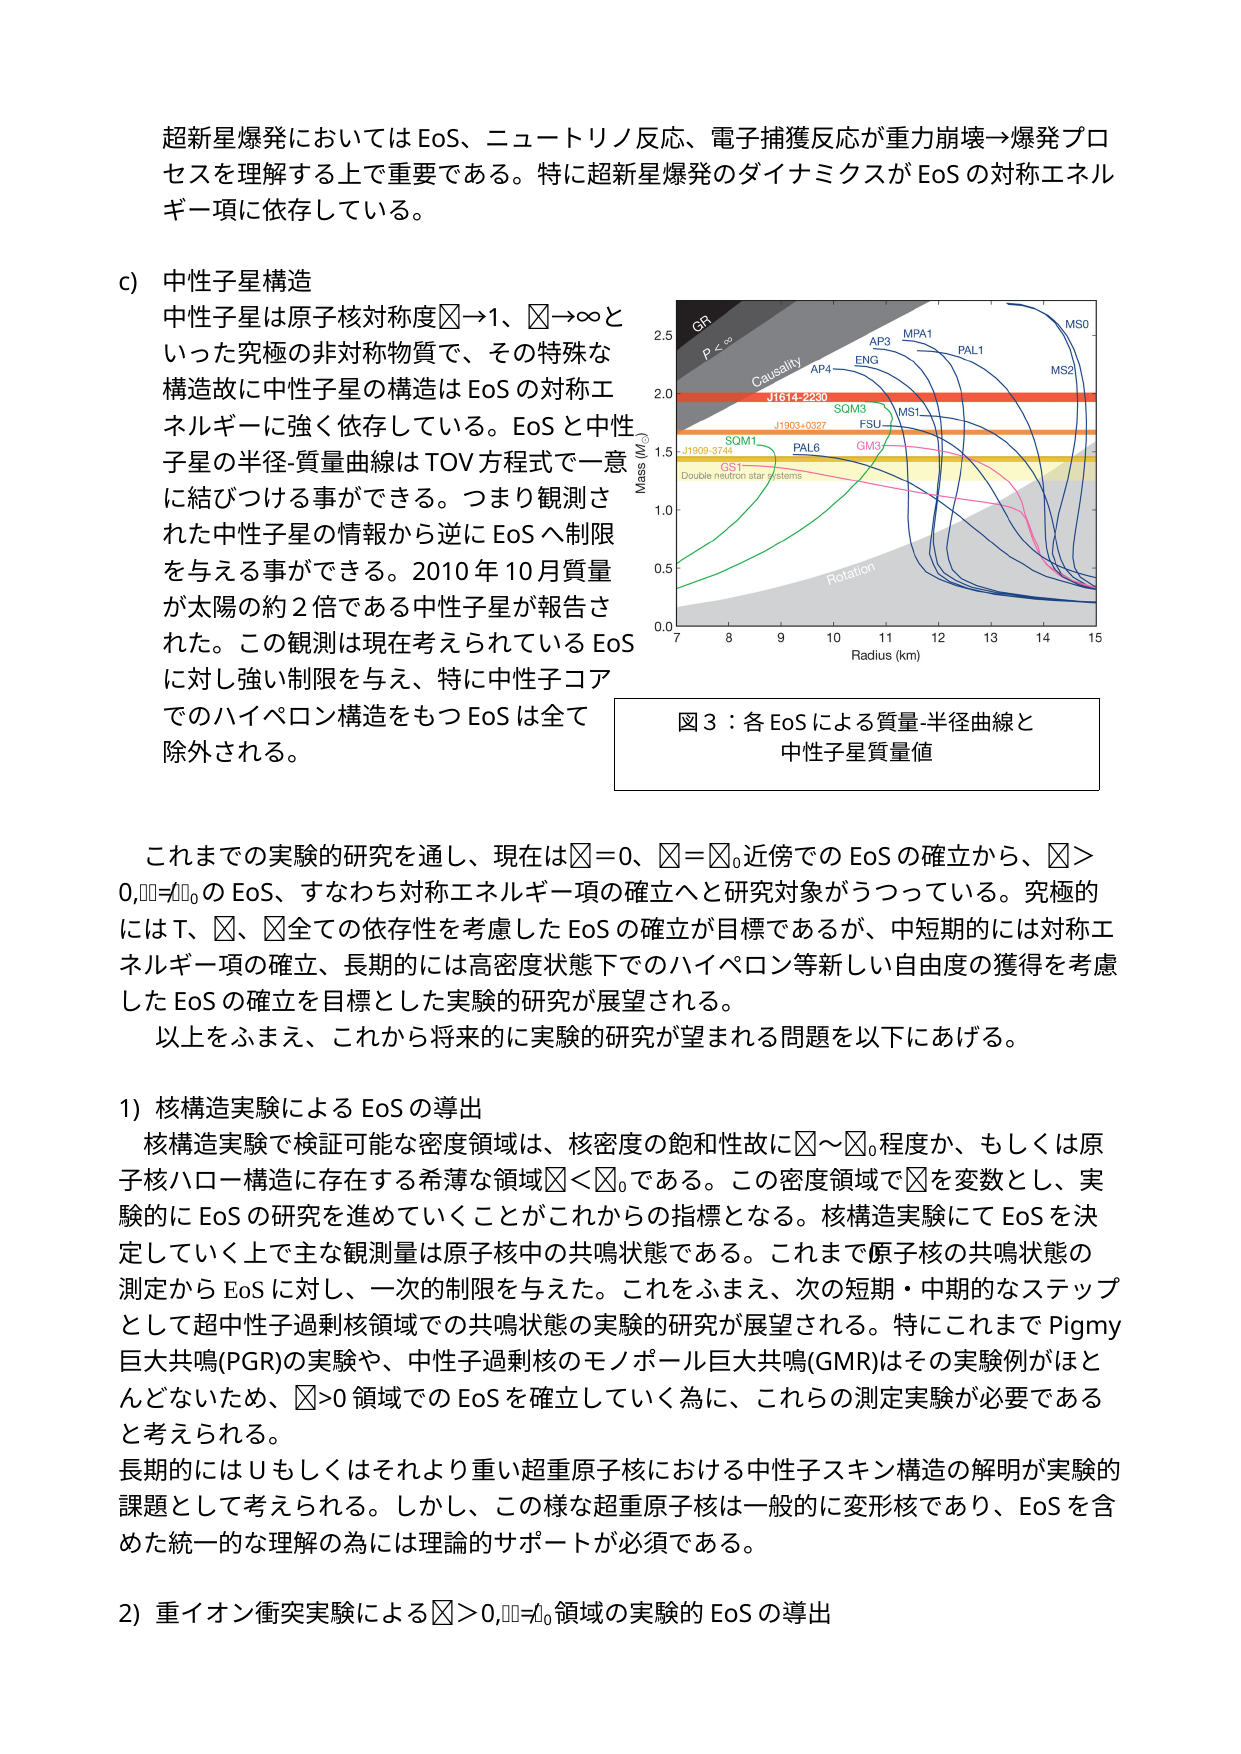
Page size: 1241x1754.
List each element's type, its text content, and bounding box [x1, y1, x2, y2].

list 重イオン衝突実験による＞0,≠0領域の実験的EoSの導出 [118, 1593, 1122, 1630]
picture [634, 300, 1102, 662]
text 長期的にはUもしくはそれより重い超重原子核における中性子スキン構造の解明が実験的課題として考えられる。しかし、この様な超重原子核は一般的に変形核であり、EoSを含めた統一的な理解の為には理論的サポートが必須である。 [118, 1451, 1122, 1559]
text 核構造実験で検証可能な密度領域は、核密度の飽和性故に～0程度か、もしくは原子核ハロー構造に存在する希薄な領域＜0である。この密度領域でを変数とし、実験的にEoSの研究を進めていくことがこれからの指標となる。核構造実験にてEoSを決定していく上で主な観測量は原子核中の共鳴状態である。これまで原子核の共鳴状態の測定からEoSに対し、一次的制限を与えた。これをふまえ、次の短期・中期的なステップとして超中性子過剰核領域での共鳴状態の実験的研究が展望される。特にこれまでPigmy 巨大共鳴(PGR)の実験や、中性子過剰核のモノポール巨大共鳴(GMR)はその実験例がほとんどないため、>0領域でのEoSを確立していく為に、これらの測定実験が必要であると考えられる。 [118, 1124, 1122, 1451]
list 核構造実験によるEoSの導出 [118, 1088, 1122, 1124]
list 超新星爆発においてはEoS、ニュートリノ反応、電子捕獲反応が重力崩壊→爆発プロセスを理解する上で重要である。特に超新星爆発のダイナミクスがEoSの対称エネルギー項に依存している。 [162, 118, 1122, 227]
list 以上をふまえ、これから将来的に実験的研究が望まれる問題を以下にあげる。 [156, 1018, 1122, 1054]
list 中性子星構造 [118, 261, 1122, 297]
text これまでの実験的研究を通し、現在は＝0、＝0近傍でのEoSの確立から、＞0,≠0のEoS、すなわち対称エネルギー項の確立へと研究対象がうつっている。究極的にはT、、全ての依存性を考慮したEoSの確立が目標であるが、中短期的には対称エネルギー項の確立、長期的には高密度状態下でのハイペロン等新しい自由度の獲得を考慮したEoSの確立を目標とした実験的研究が展望される。 [118, 837, 1122, 1018]
